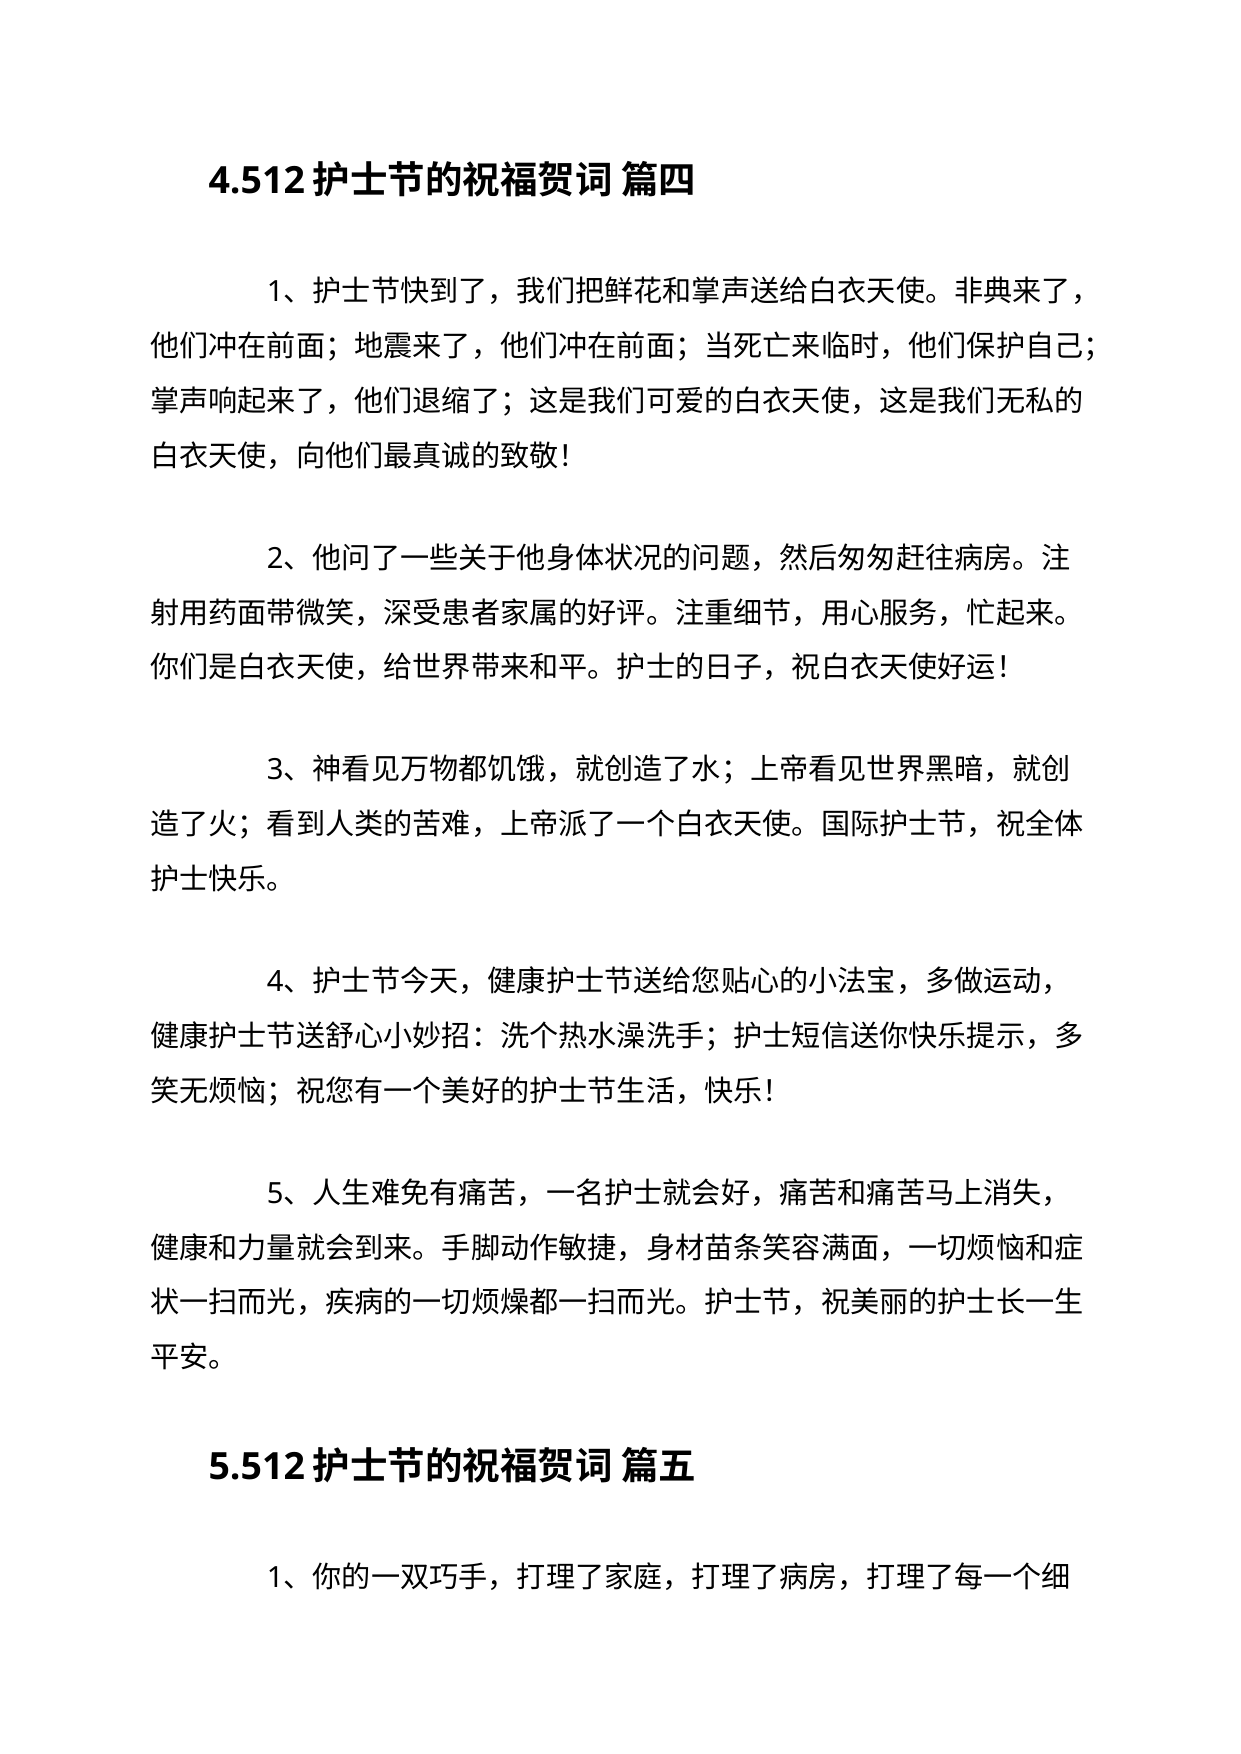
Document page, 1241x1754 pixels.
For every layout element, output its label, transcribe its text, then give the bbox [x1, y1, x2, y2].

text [150, 1553, 1090, 1596]
text 2、他问了一些关于他身体状况的问题，然后匆匆赶往病房。注射用药面带微笑，深受患者家属的好评。注重细节，用心服务，忙起来。你们是白衣天使，给世界带来和平。护士的日子，祝白衣天使好运！ [150, 534, 1090, 686]
text 4、护士节今天，健康护士节送给您贴心的小法宝，多做运动，健康护士节送舒心小妙招：洗个热水澡洗手；护士短信送你快乐提示，多笑无烦恼；祝您有一个美好的护士节生活，快乐！ [150, 957, 1090, 1110]
text 1、护士节快到了，我们把鲜花和掌声送给白衣天使。非典来了，他们冲在前面；地震来了，他们冲在前面；当死亡来临时，他们保护自己；掌声响起来了，他们退缩了；这是我们可爱的白衣天使，这是我们无私的白衣天使，向他们最真诚的致敬！ [150, 268, 1090, 475]
text 3、神看见万物都饥饿，就创造了水；上帝看见世界黑暗，就创造了火；看到人类的苦难，上帝派了一个白衣天使。国际护士节，祝全体护士快乐。 [150, 746, 1090, 898]
text 5.512护士节的祝福贺词 篇五 [150, 1436, 1090, 1490]
text 5、人生难免有痛苦，一名护士就会好，痛苦和痛苦马上消失，健康和力量就会到来。手脚动作敏捷，身材苗条笑容满面，一切烦恼和症状一扫而光，疾病的一切烦燥都一扫而光。护士节，祝美丽的护士长一生平安。 [150, 1169, 1090, 1376]
text 4.512护士节的祝福贺词 篇四 [150, 150, 1090, 204]
